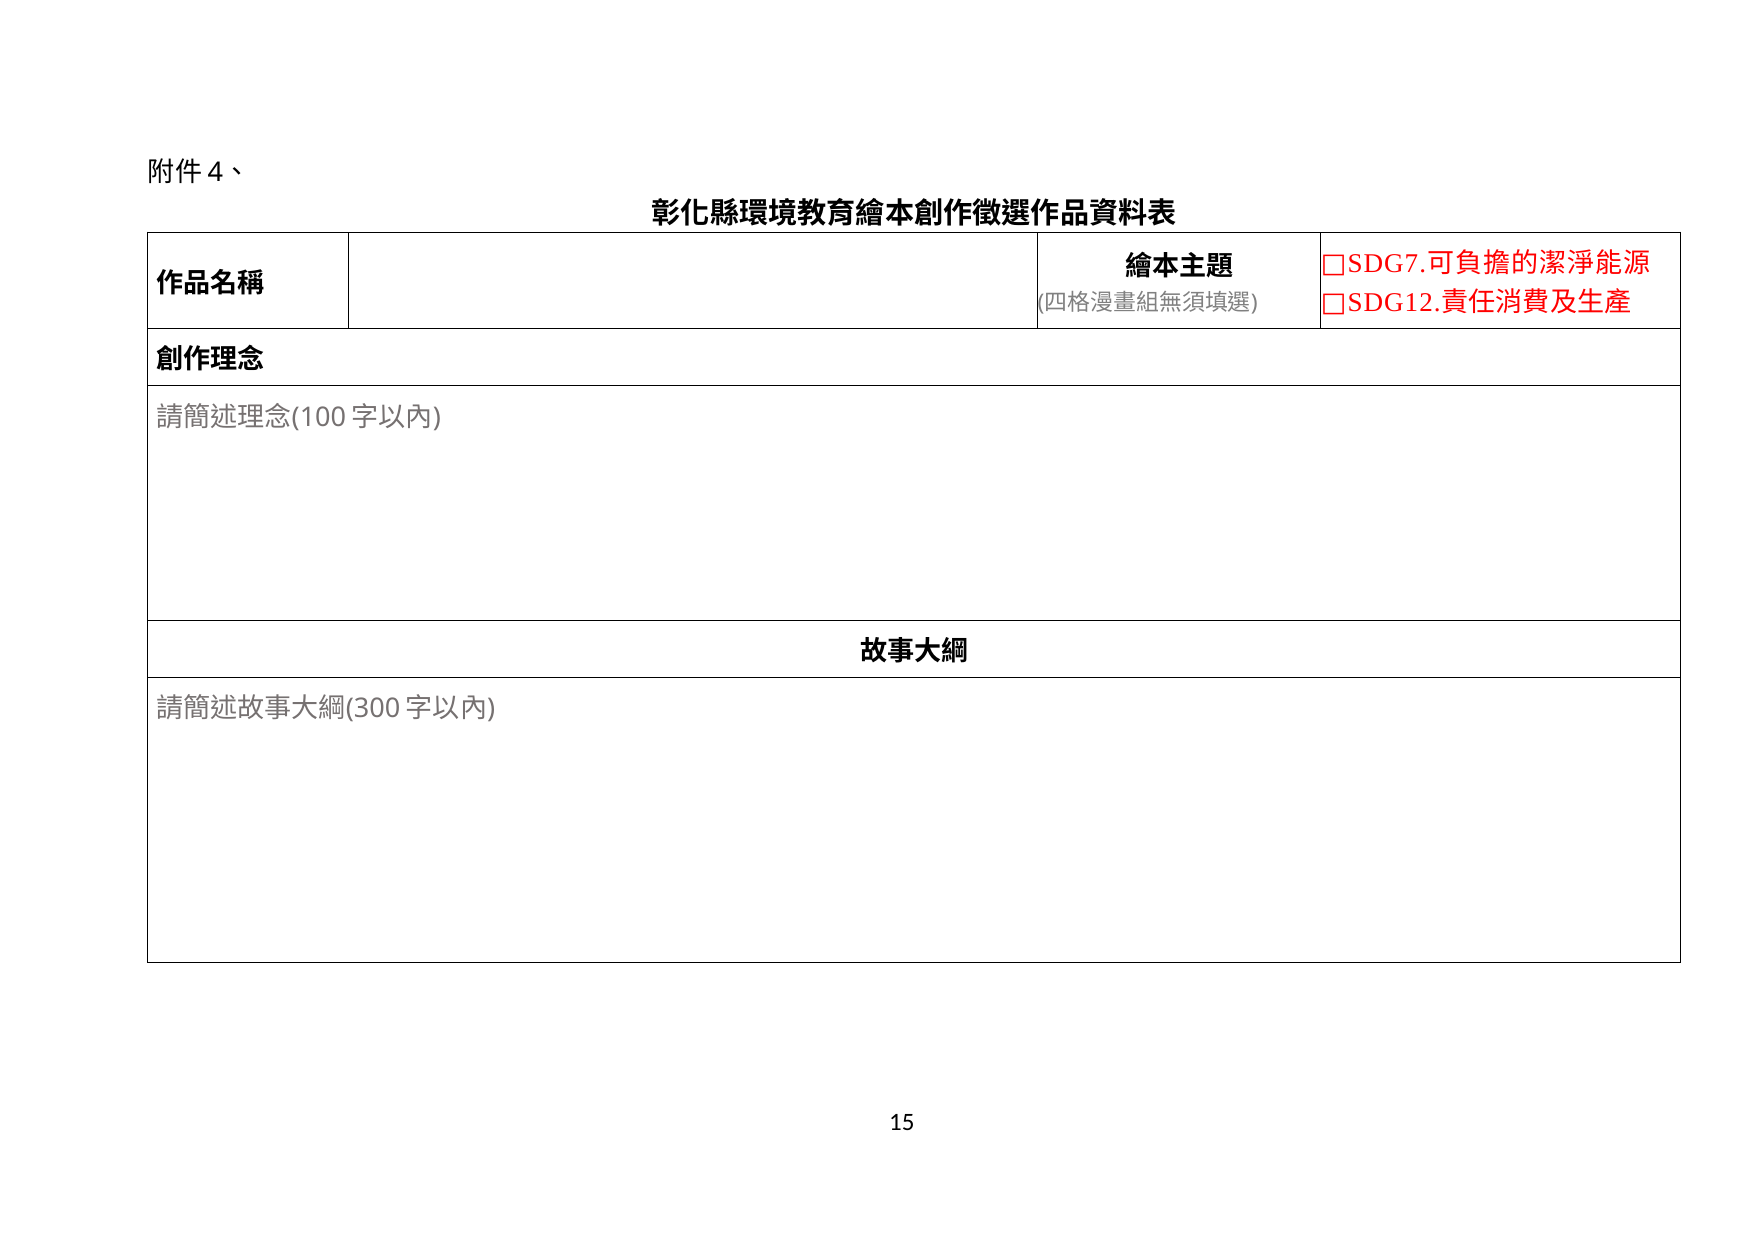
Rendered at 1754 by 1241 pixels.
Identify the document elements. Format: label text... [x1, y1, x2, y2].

table_cell 請簡述故事大綱(300字以內) [148, 678, 1680, 962]
table_cell 請簡述理念(100字以內) [148, 386, 1680, 620]
table_header □SDG7.可負擔的潔淨能源 □SDG12.責任消費及生產 [1321, 233, 1680, 328]
table_cell 故事大綱 [148, 621, 1680, 677]
table_header [349, 233, 1037, 328]
table_header 繪本主題 (四格漫畫組無須填選) [1038, 233, 1320, 328]
text 彰化縣環境教育繪本創作徵選作品資料表 [148, 189, 1680, 232]
table_cell 創作理念 [148, 329, 1680, 385]
text 附件4、 [148, 150, 1680, 189]
table_header 作品名稱 [148, 233, 348, 328]
